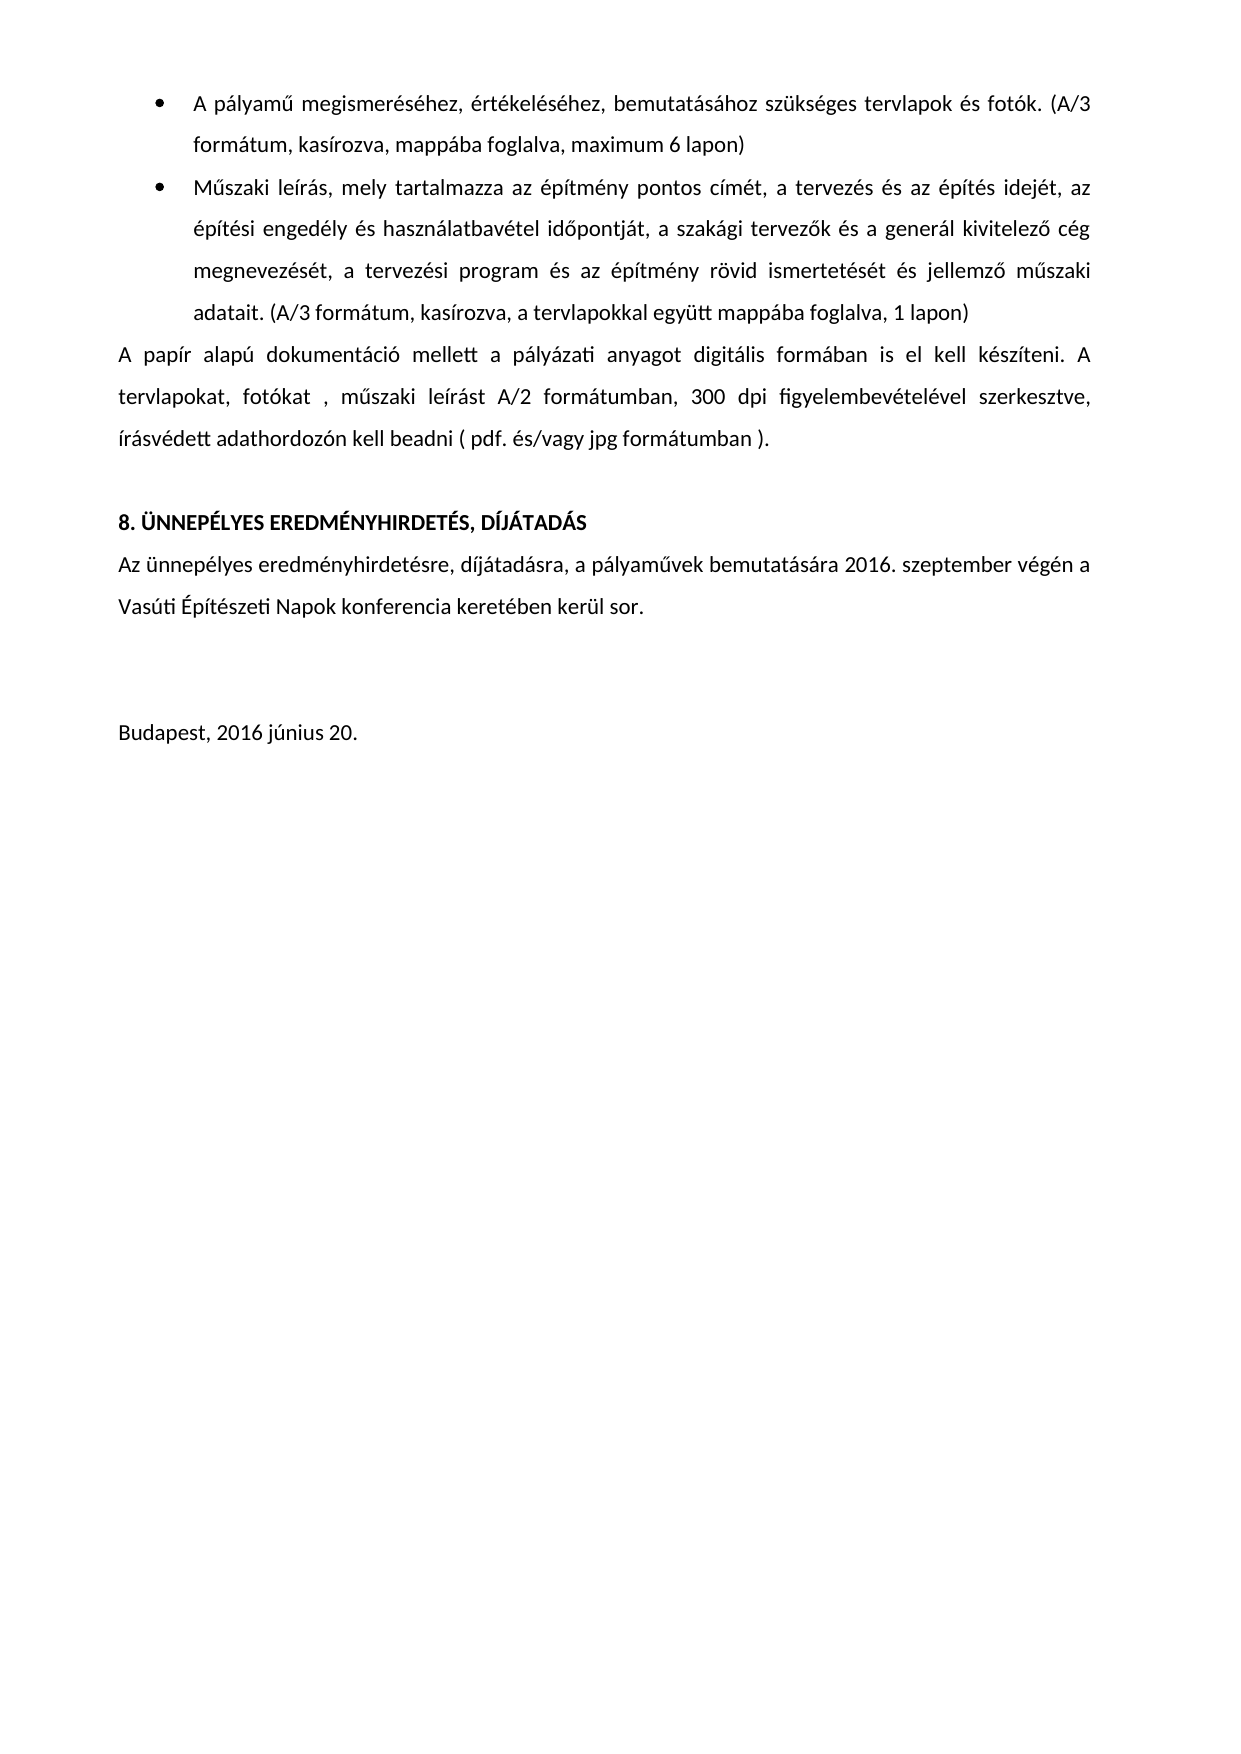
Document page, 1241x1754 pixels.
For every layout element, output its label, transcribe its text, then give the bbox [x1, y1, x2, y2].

text Budapest, 2016 június 20. [118, 718, 1092, 746]
list A pályamű megismeréséhez, értékeléséhez, bemutatásához szükséges tervlapok és fotók. (A/3 formátum, kasírozva, mappába foglalva, maximum 6 lapon) [156, 89, 1092, 159]
text 8. ÜNNEPÉLYES EREDMÉNYHIRDETÉS, DÍJÁTADÁS [118, 508, 1092, 536]
text A papír alapú dokumentáció mellett a pályázati anyagot digitális formában is el kell készíteni. A tervlapokat, fotókat , műszaki leírást A/2 formátumban, 300 dpi figyelembevételével szerkesztve, írásvédett adathordozón kell beadni ( pdf. és/vagy jpg formátumban ). [118, 341, 1092, 452]
list Műszaki leírás, mely tartalmazza az építmény pontos címét, a tervezés és az építés idejét, az építési engedély és használatbavétel időpontját, a szakági tervezők és a generál kivitelező cég megnevezését, a tervezési program és az építmény rövid ismertetését és jellemző műszaki adatait. (A/3 formátum, kasírozva, a tervlapokkal együtt mappába foglalva, 1 lapon) [156, 173, 1092, 327]
text Az ünnepélyes eredményhirdetésre, díjátadásra, a pályaművek bemutatására 2016. szeptember végén a Vasúti Építészeti Napok konferencia keretében kerül sor. [118, 550, 1092, 620]
